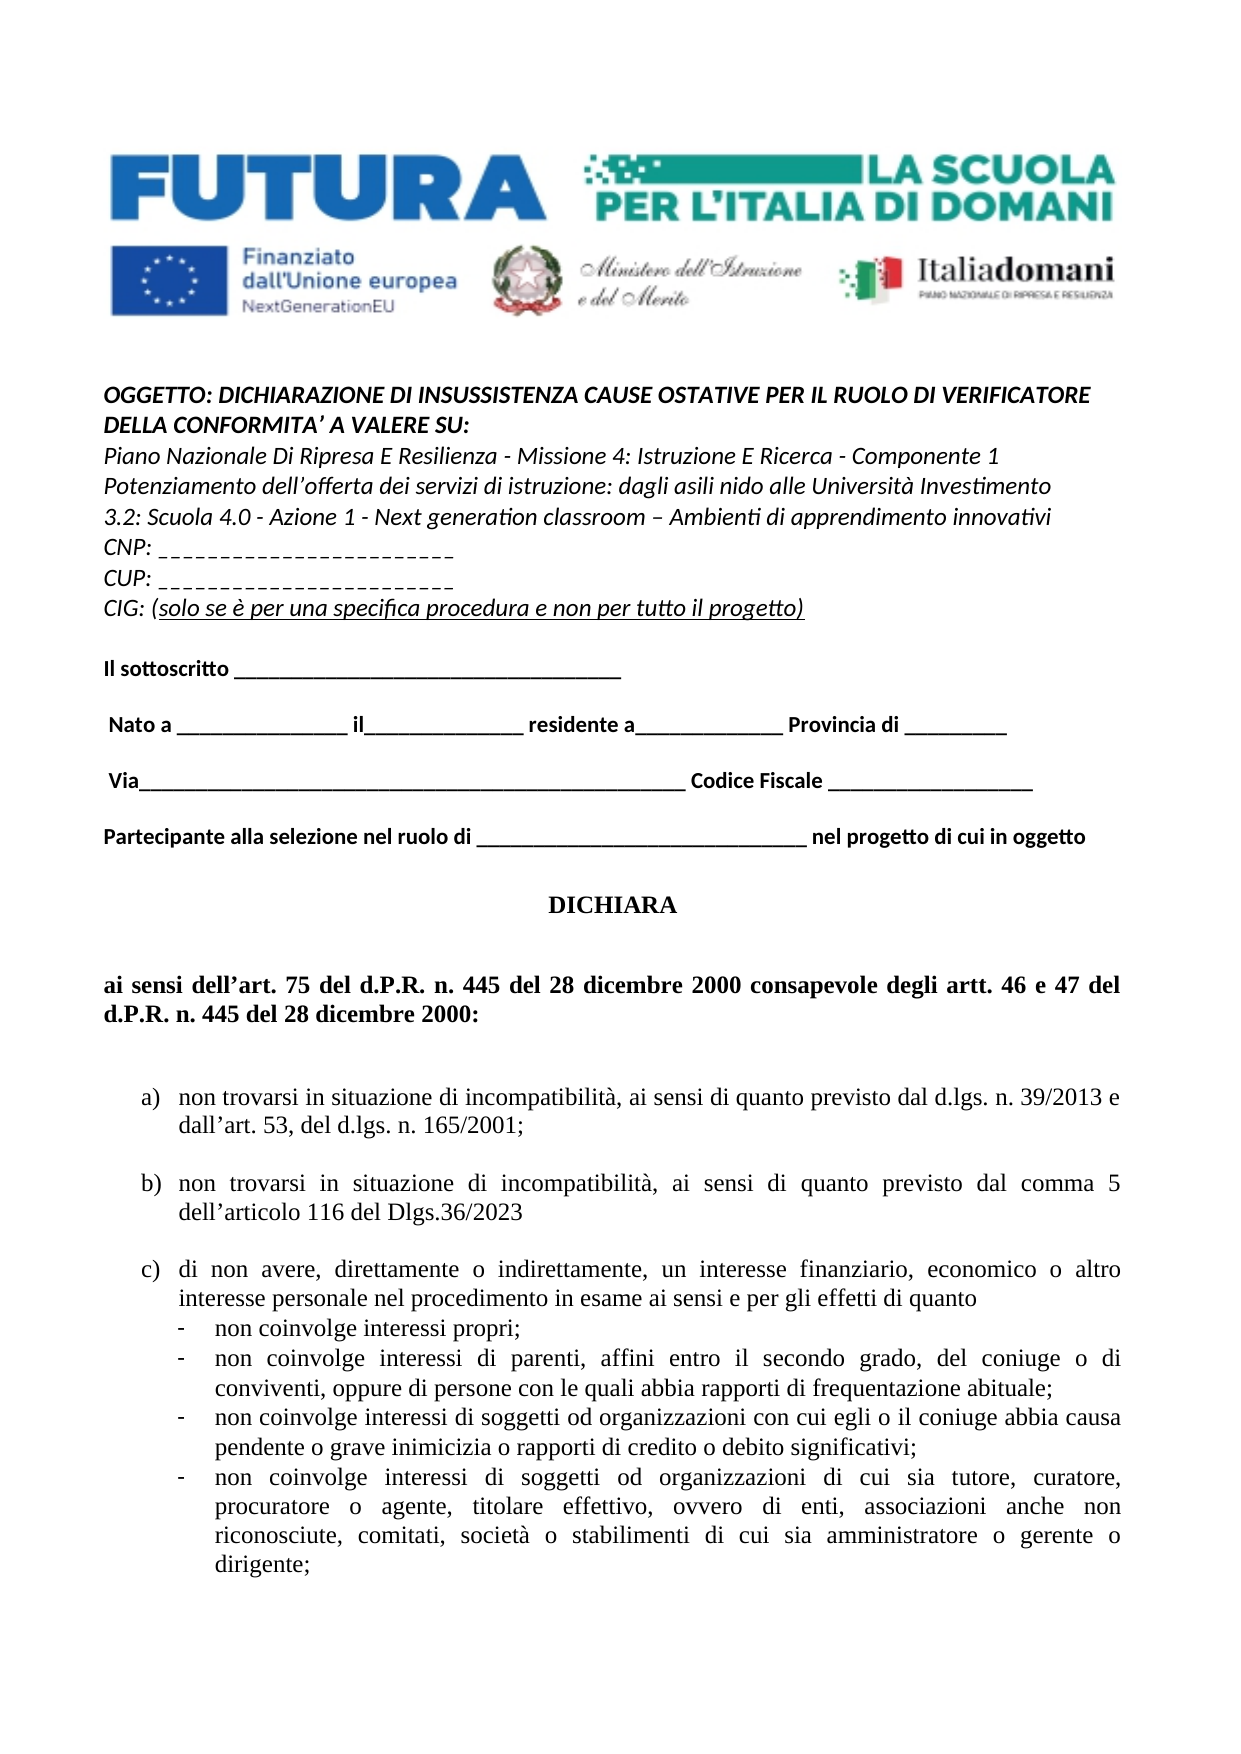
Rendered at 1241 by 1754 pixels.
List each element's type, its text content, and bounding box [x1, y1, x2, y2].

list non trovarsi in situazione di incompatibilità, ai sensi di quanto previsto dal comma 5 dell’articolo 116 del Dlgs.36/2023 [141, 1168, 1122, 1225]
text CNP: ________________________ [103, 532, 1092, 562]
text Il sottoscritto __________________________________ [103, 654, 1122, 682]
list non coinvolge interessi di parenti, affini entro il secondo grado, del coniuge o di conviventi, oppure di persone con le quali abbia rapporti di frequentazione abituale; [177, 1342, 1122, 1401]
list non coinvolge interessi di soggetti od organizzazioni con cui egli o il coniuge abbia causa pendente o grave inimicizia o rapporti di credito o debito significativi; [177, 1401, 1122, 1461]
text OGGETTO: DICHIARAZIONE DI INSUSSISTENZA CAUSE OSTATIVE PER IL RUOLO DI VERIFICATORE DELLA CONFORMITA’ A VALERE SU: [103, 379, 1092, 440]
list non coinvolge interessi di soggetti od organizzazioni di cui sia tutore, curatore, procuratore o agente, titolare effettivo, ovvero di enti, associazioni anche non riconosciute, comitati, società o stabilimenti di cui sia amministratore o gerente o dirigente; [177, 1461, 1122, 1577]
text Nato a _______________ il______________ residente a_____________ Provincia di _________ [103, 710, 1122, 738]
list non coinvolge interessi propri; [177, 1312, 1122, 1342]
text DICHIARA [103, 890, 1122, 919]
text Via________________________________________________ Codice Fiscale __________________ [103, 766, 1122, 794]
text CIG: (solo se è per una specifica procedura e non per tutto il progetto) [103, 593, 1092, 623]
list di non avere, direttamente o indirettamente, un interesse finanziario, economico o altro interesse personale nel procedimento in esame ai sensi e per gli effetti di quanto [141, 1254, 1122, 1312]
picture [103, 146, 1123, 327]
text ai sensi dell’art. 75 del d.P.R. n. 445 del 28 dicembre 2000 consapevole degli artt. 46 e 47 del d.P.R. n. 445 del 28 dicembre 2000: [103, 970, 1122, 1028]
text CUP: ________________________ [103, 562, 1092, 593]
text Partecipante alla selezione nel ruolo di _____________________________ nel progetto di cui in oggetto [103, 822, 1122, 850]
text Piano Nazionale Di Ripresa E Resilienza - Missione 4: Istruzione E Ricerca - Componente 1 Potenziamento dell’offerta dei servizi di istruzione: dagli asili nido alle Università Investimento 3.2: Scuola 4.0 - Azione 1 - Next generation classroom – Ambienti di apprendimento innovativi [103, 440, 1092, 532]
list non trovarsi in situazione di incompatibilità, ai sensi di quanto previsto dal d.lgs. n. 39/2013 e dall’art. 53, del d.lgs. n. 165/2001; [141, 1082, 1122, 1139]
